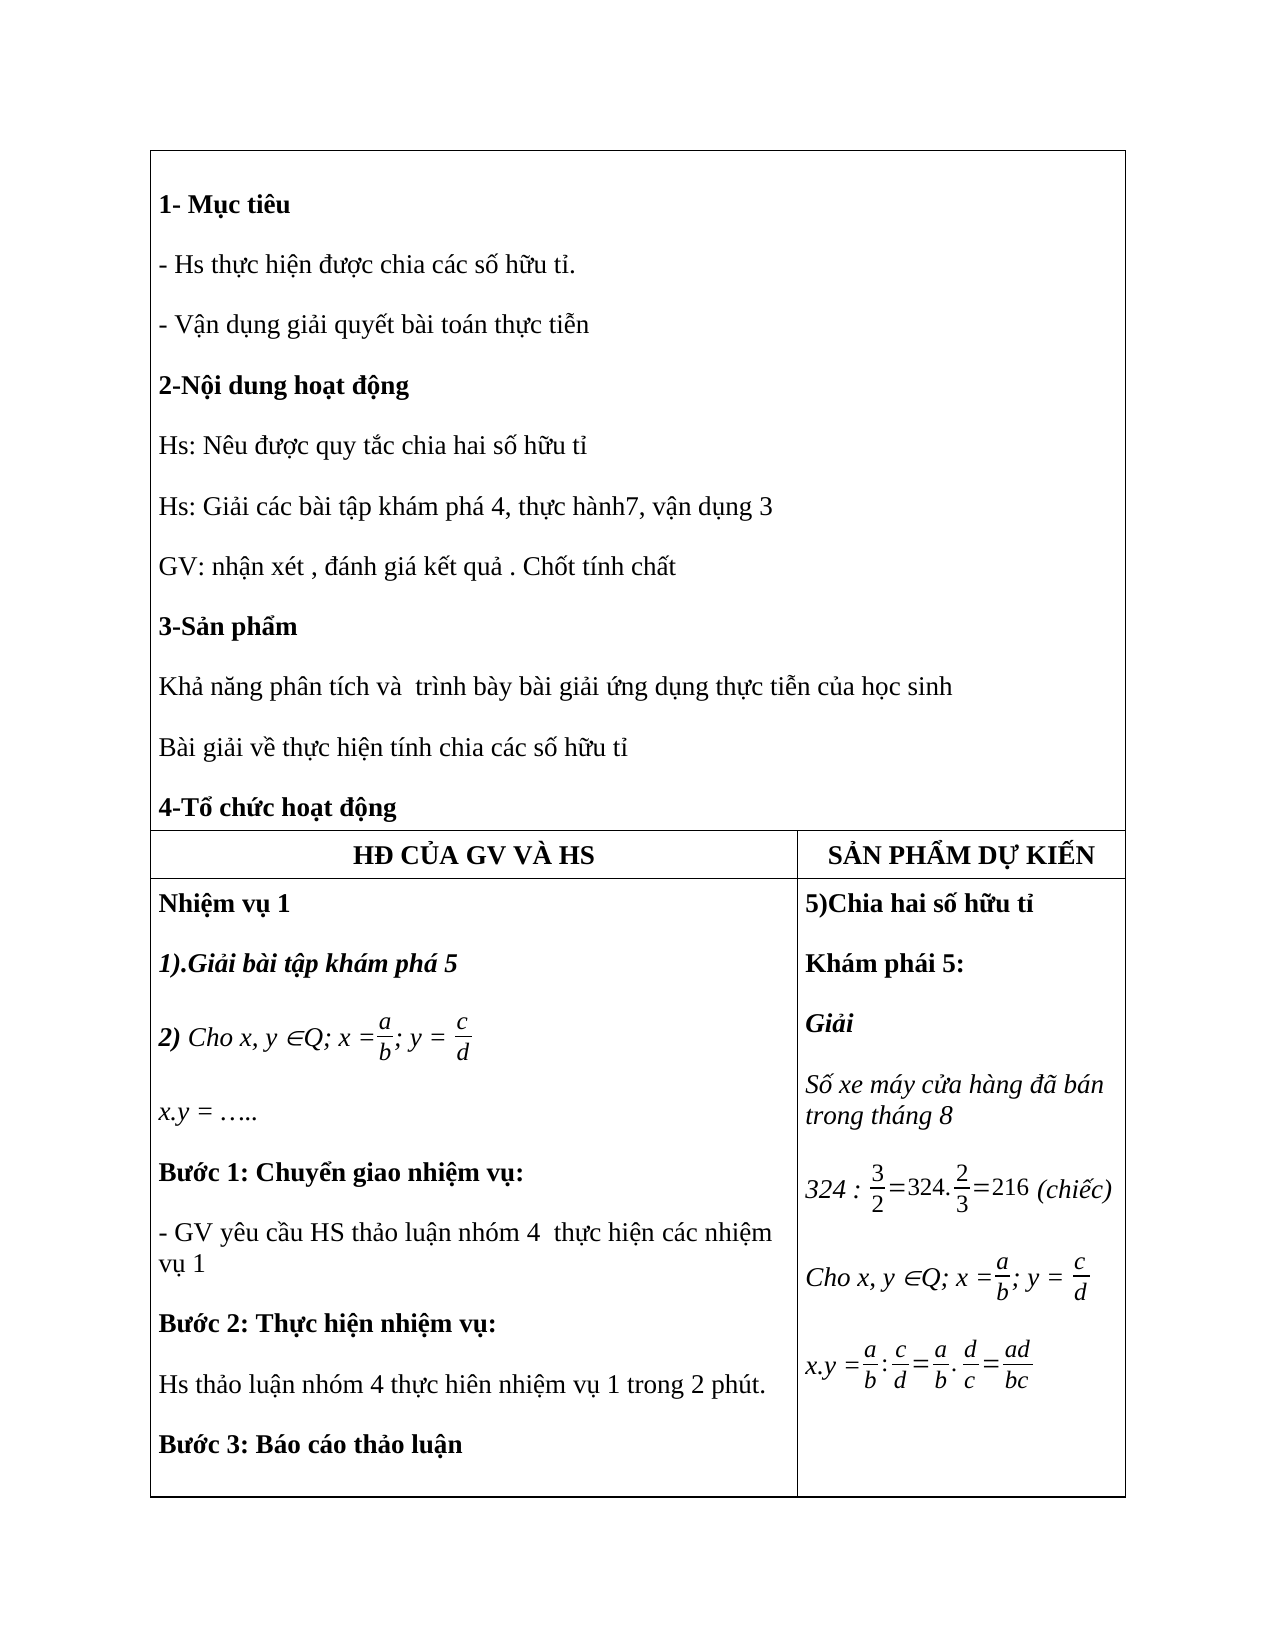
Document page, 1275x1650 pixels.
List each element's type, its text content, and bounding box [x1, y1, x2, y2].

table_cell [151, 879, 797, 1496]
table_cell SẢN PHẨM DỰ KIẾN [798, 831, 1125, 878]
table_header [151, 151, 1125, 830]
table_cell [798, 879, 1125, 1496]
table_cell HĐ CỦA GV VÀ HS [151, 831, 797, 878]
